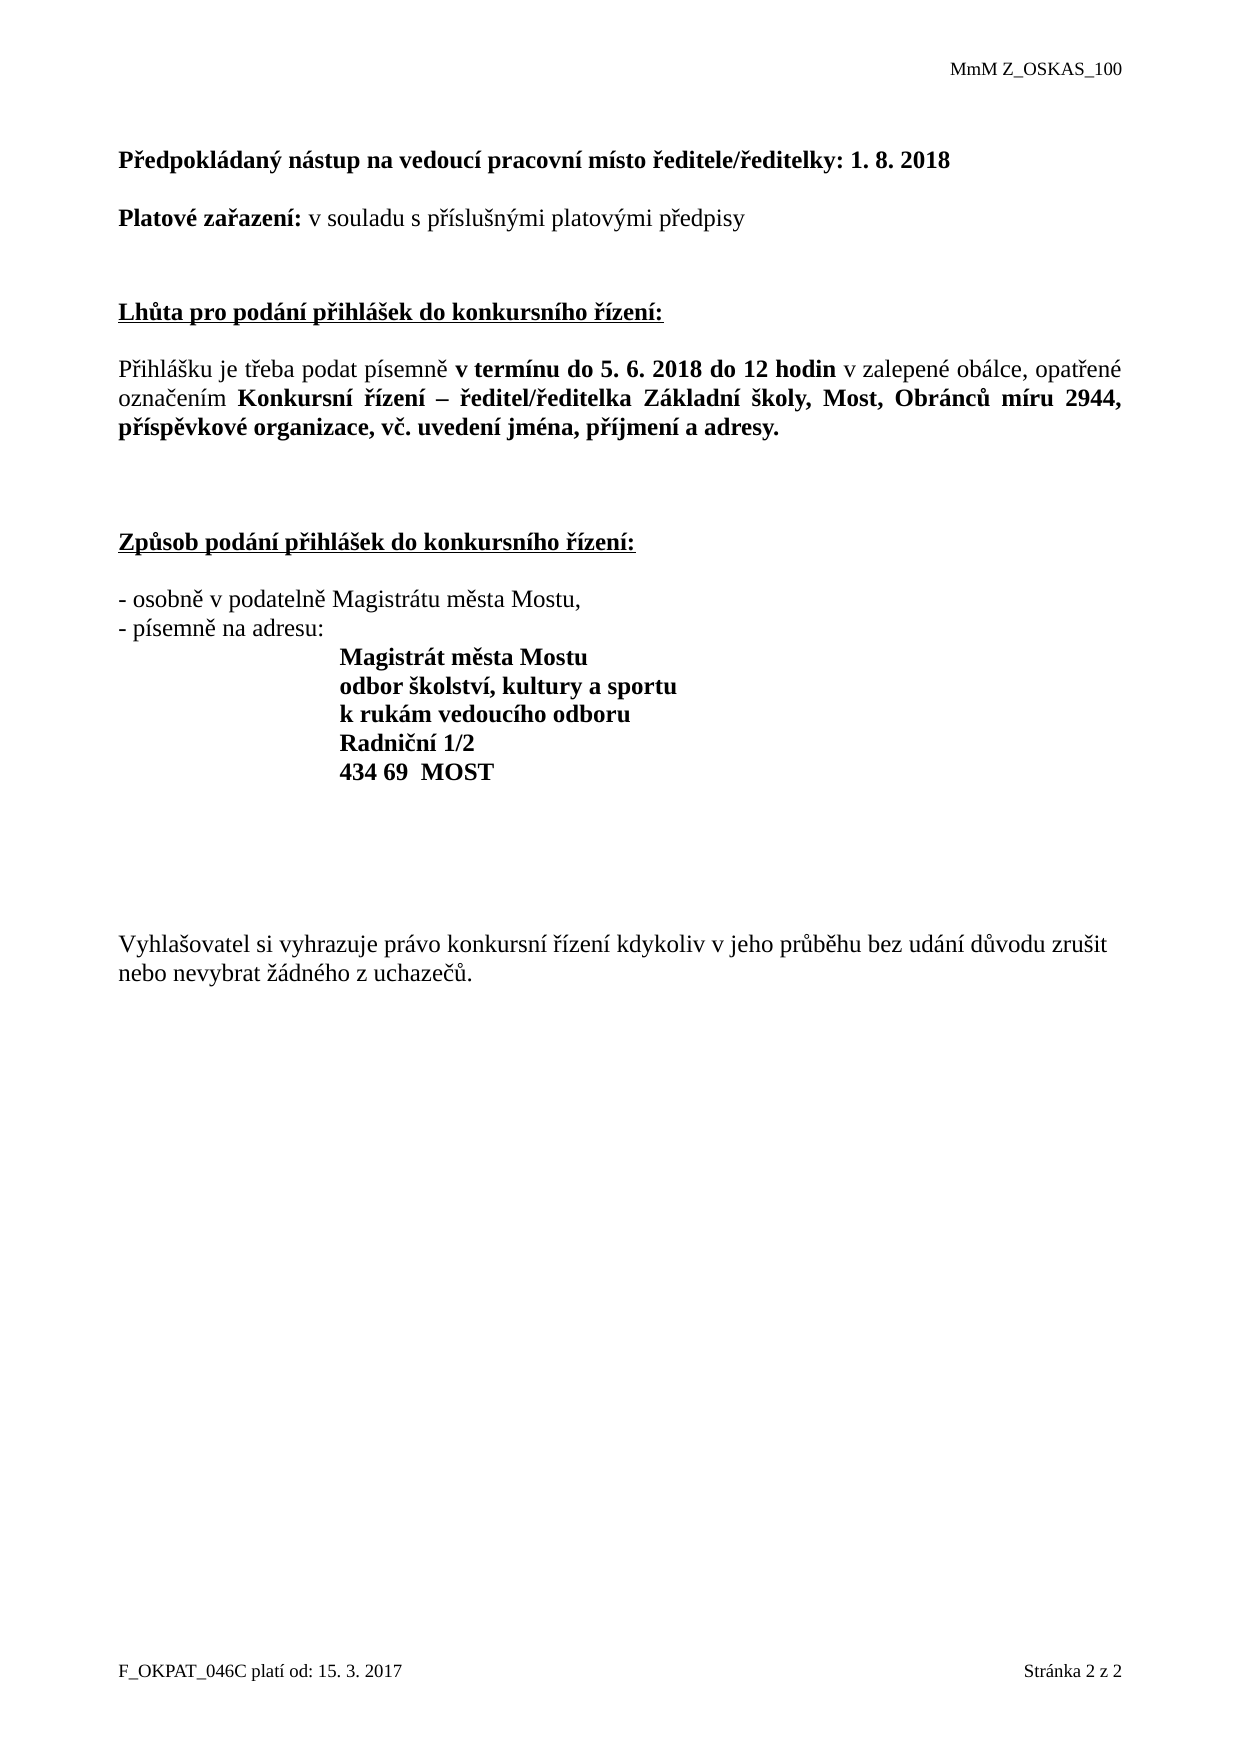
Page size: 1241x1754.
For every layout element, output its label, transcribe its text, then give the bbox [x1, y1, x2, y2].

text Předpokládaný nástup na vedoucí pracovní místo ředitele/ředitelky: 1. 8. 2018 [118, 145, 1122, 174]
text Radniční 1/2 [266, 728, 1122, 757]
text k rukám odboru [266, 699, 1122, 728]
text Vyhlašovatel si vyhrazuje právo konkursní řízení kdykoliv v jeho průběhu bez udání důvodu zrušit nebo nevybrat žádného z uchazečů. [118, 929, 1122, 987]
text Způsob podání přihlášek do konkursního řízení: [118, 527, 1122, 556]
text Magistrát města Mostu [266, 642, 1122, 671]
text Lhůta pro podání přihlášek do konkursního řízení: [118, 297, 1122, 326]
text 434 69 MOST [266, 757, 1122, 786]
text Platové zařazení: v souladu s příslušnými platovými předpisy [118, 203, 1122, 231]
text - písemně na adresu: [118, 613, 1122, 642]
text - osobně v podatelně Magistrátu města Mostu, [118, 584, 1122, 613]
text Přihlášku je třeba podat písemně v termínu do 5. 6. 2018 do 12 hodin v zalepené obálce, opatřené označením Konkursní řízení – ředitel/ředitelka Základní školy, Most, Obránců míru 2944, příspěvkové organizace, vč. uvedení jména, příjmení a adresy. [118, 354, 1122, 441]
text odbor školství, kultury a sportu [266, 671, 1122, 699]
